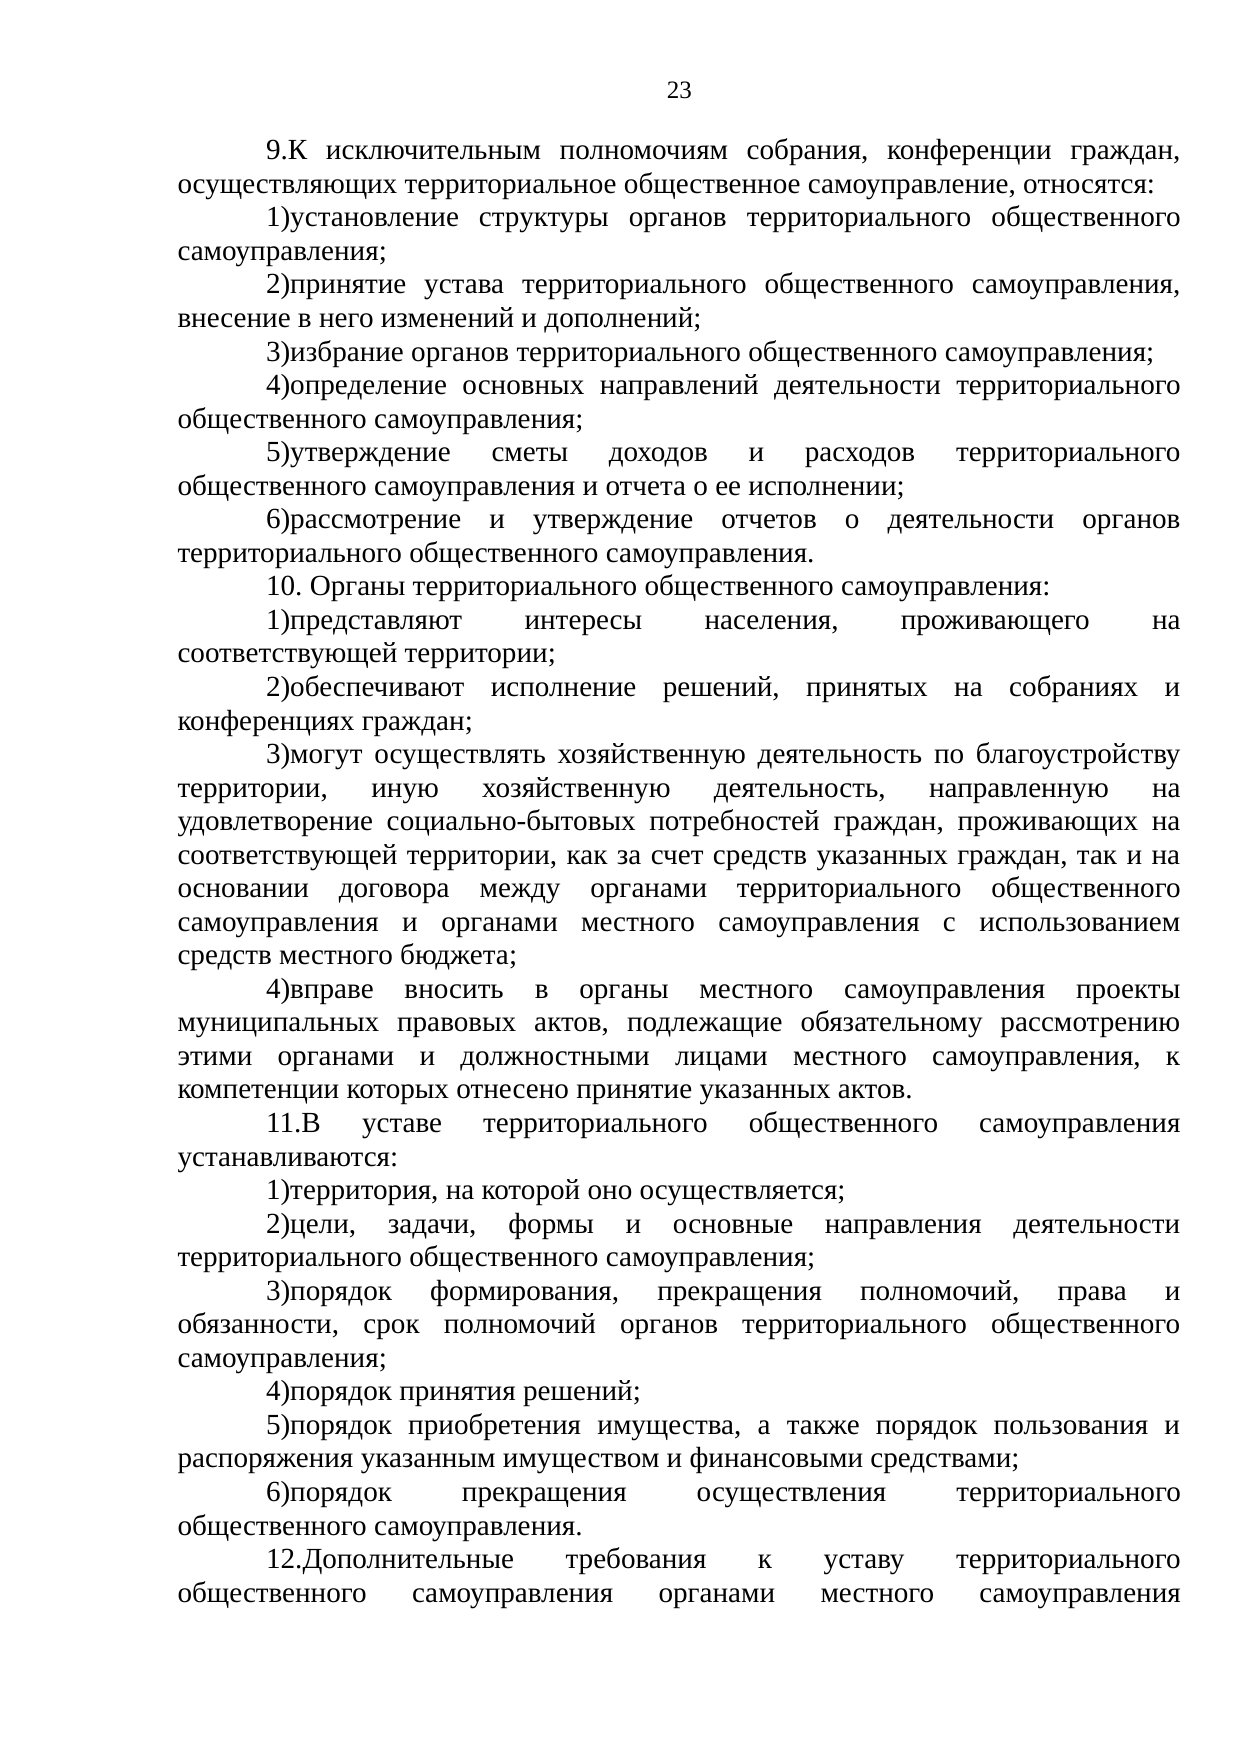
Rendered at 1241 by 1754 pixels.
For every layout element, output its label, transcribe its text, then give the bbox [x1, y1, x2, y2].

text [177, 1541, 1181, 1608]
text 1)установление структуры органов территориального общественного самоуправления; [177, 199, 1181, 267]
text 4)вправе вносить в органы местного самоуправления проекты муниципальных правовых актов, подлежащие обязательному рассмотрению этими органами и должностными лицами местного самоуправления, к компетенции которых отнесено принятие указанных актов. [177, 971, 1181, 1105]
text 3)порядок формирования, прекращения полномочий, права и обязанности, срок полномочий органов территориального общественного самоуправления; [177, 1273, 1181, 1373]
text 2)обеспечивают исполнение решений, принятых на собраниях и конференциях граждан; [177, 669, 1181, 736]
text 2)цели, задачи, формы и основные направления деятельности территориального общественного самоуправления; [177, 1206, 1181, 1273]
text 6)рассмотрение и утверждение отчетов о деятельности органов территориального общественного самоуправления. [177, 501, 1181, 568]
text 3)могут осуществлять хозяйственную деятельность по благоустройству территории, иную хозяйственную деятельность, направленную на удовлетворение социально-бытовых потребностей граждан, проживающих на соответствующей территории, как за счет средств указанных граждан, так и на основании договора между органами территориального общественного самоуправления и органами местного самоуправления с использованием средств местного бюджета; [177, 736, 1181, 971]
text 1)представляют интересы населения, проживающего на соответствующей территории; [177, 602, 1181, 669]
text 3)избрание органов территориального общественного самоуправления; [177, 334, 1181, 367]
text 2)принятие устава территориального общественного самоуправления, внесение в него изменений и дополнений; [177, 267, 1181, 334]
text 5)порядок приобретения имущества, а также порядок пользования и распоряжения указанным имуществом и финансовыми средствами; [177, 1407, 1181, 1474]
text 10. Органы территориального общественного самоуправления: [177, 568, 1181, 602]
text 6)порядок прекращения осуществления территориального общественного самоуправления. [177, 1474, 1181, 1541]
text 5)утверждение сметы доходов и расходов территориального общественного самоуправления и отчета о ее исполнении; [177, 434, 1181, 501]
text 9.К исключительным полномочиям собрания, конференции граждан, осуществляющих территориальное общественное самоуправление, относятся: [177, 132, 1181, 199]
text 4)порядок принятия решений; [177, 1373, 1181, 1407]
text 4)определение основных направлений деятельности территориального общественного самоуправления; [177, 367, 1181, 434]
text 11.В уставе территориального общественного самоуправления устанавливаются: [177, 1105, 1181, 1172]
text 1)территория, на которой оно осуществляется; [177, 1172, 1181, 1206]
